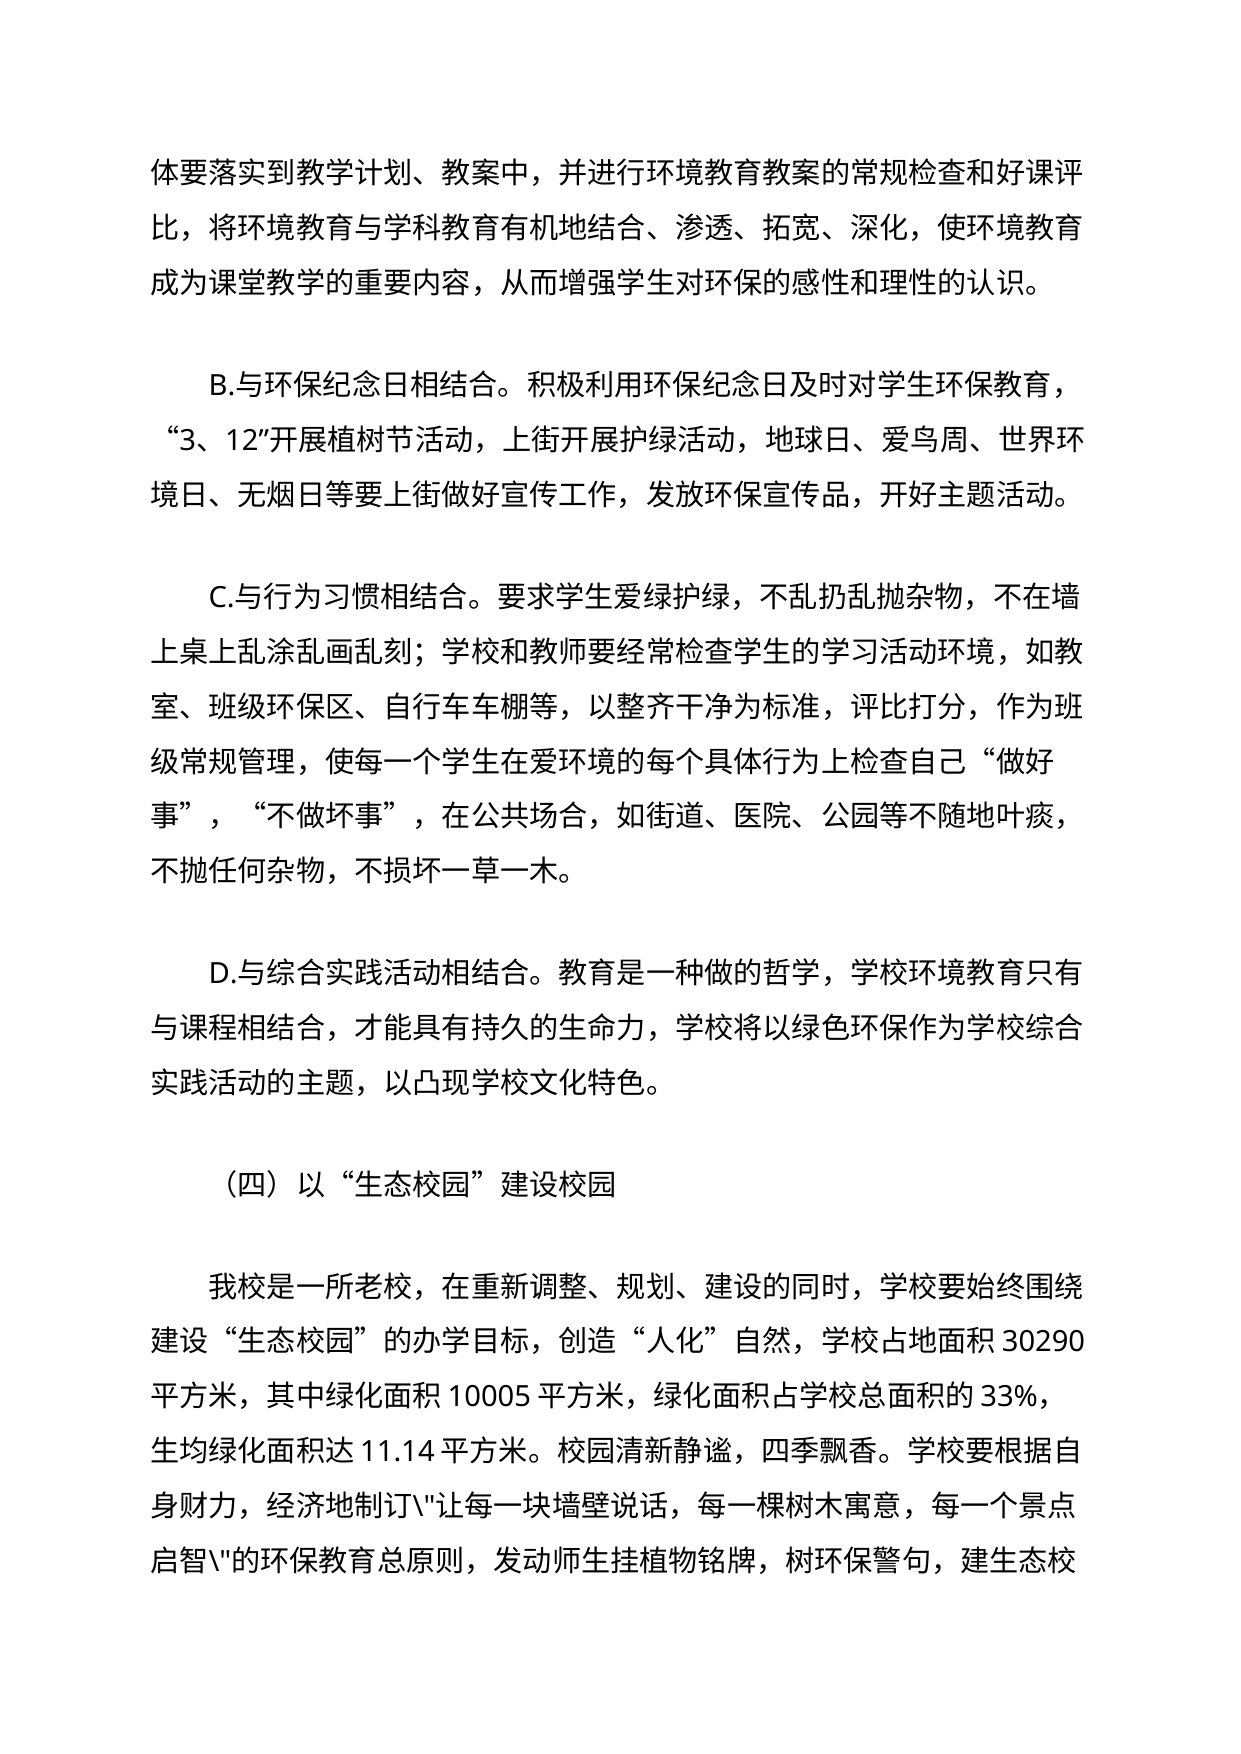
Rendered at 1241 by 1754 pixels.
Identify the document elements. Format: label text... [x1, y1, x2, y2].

text D.与综合实践活动相结合。教育是一种做的哲学，学校环境教育只有与课程相结合，才能具有持久的生命力，学校将以绿色环保作为学校综合实践活动的主题，以凸现学校文化特色。 [150, 950, 1090, 1102]
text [150, 150, 1090, 302]
text B.与环保纪念日相结合。积极利用环保纪念日及时对学生环保教育，“3、12”开展植树节活动，上街开展护绿活动，地球日、爱鸟周、世界环境日、无烟日等要上街做好宣传工作，发放环保宣传品，开好主题活动。 [150, 362, 1090, 514]
text （四）以“生态校园”建设校园 [150, 1161, 1090, 1204]
text C.与行为习惯相结合。要求学生爱绿护绿，不乱扔乱抛杂物，不在墙上桌上乱涂乱画乱刻；学校和教师要经常检查学生的学习活动环境，如教室、班级环保区、自行车车棚等，以整齐干净为标准，评比打分，作为班级常规管理，使每一个学生在爱环境的每个具体行为上检查自己“做好事”，“不做坏事”，在公共场合，如街道、医院、公园等不随地叶痰，不抛任何杂物，不损坏一草一木。 [150, 573, 1090, 890]
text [150, 1263, 1090, 1580]
